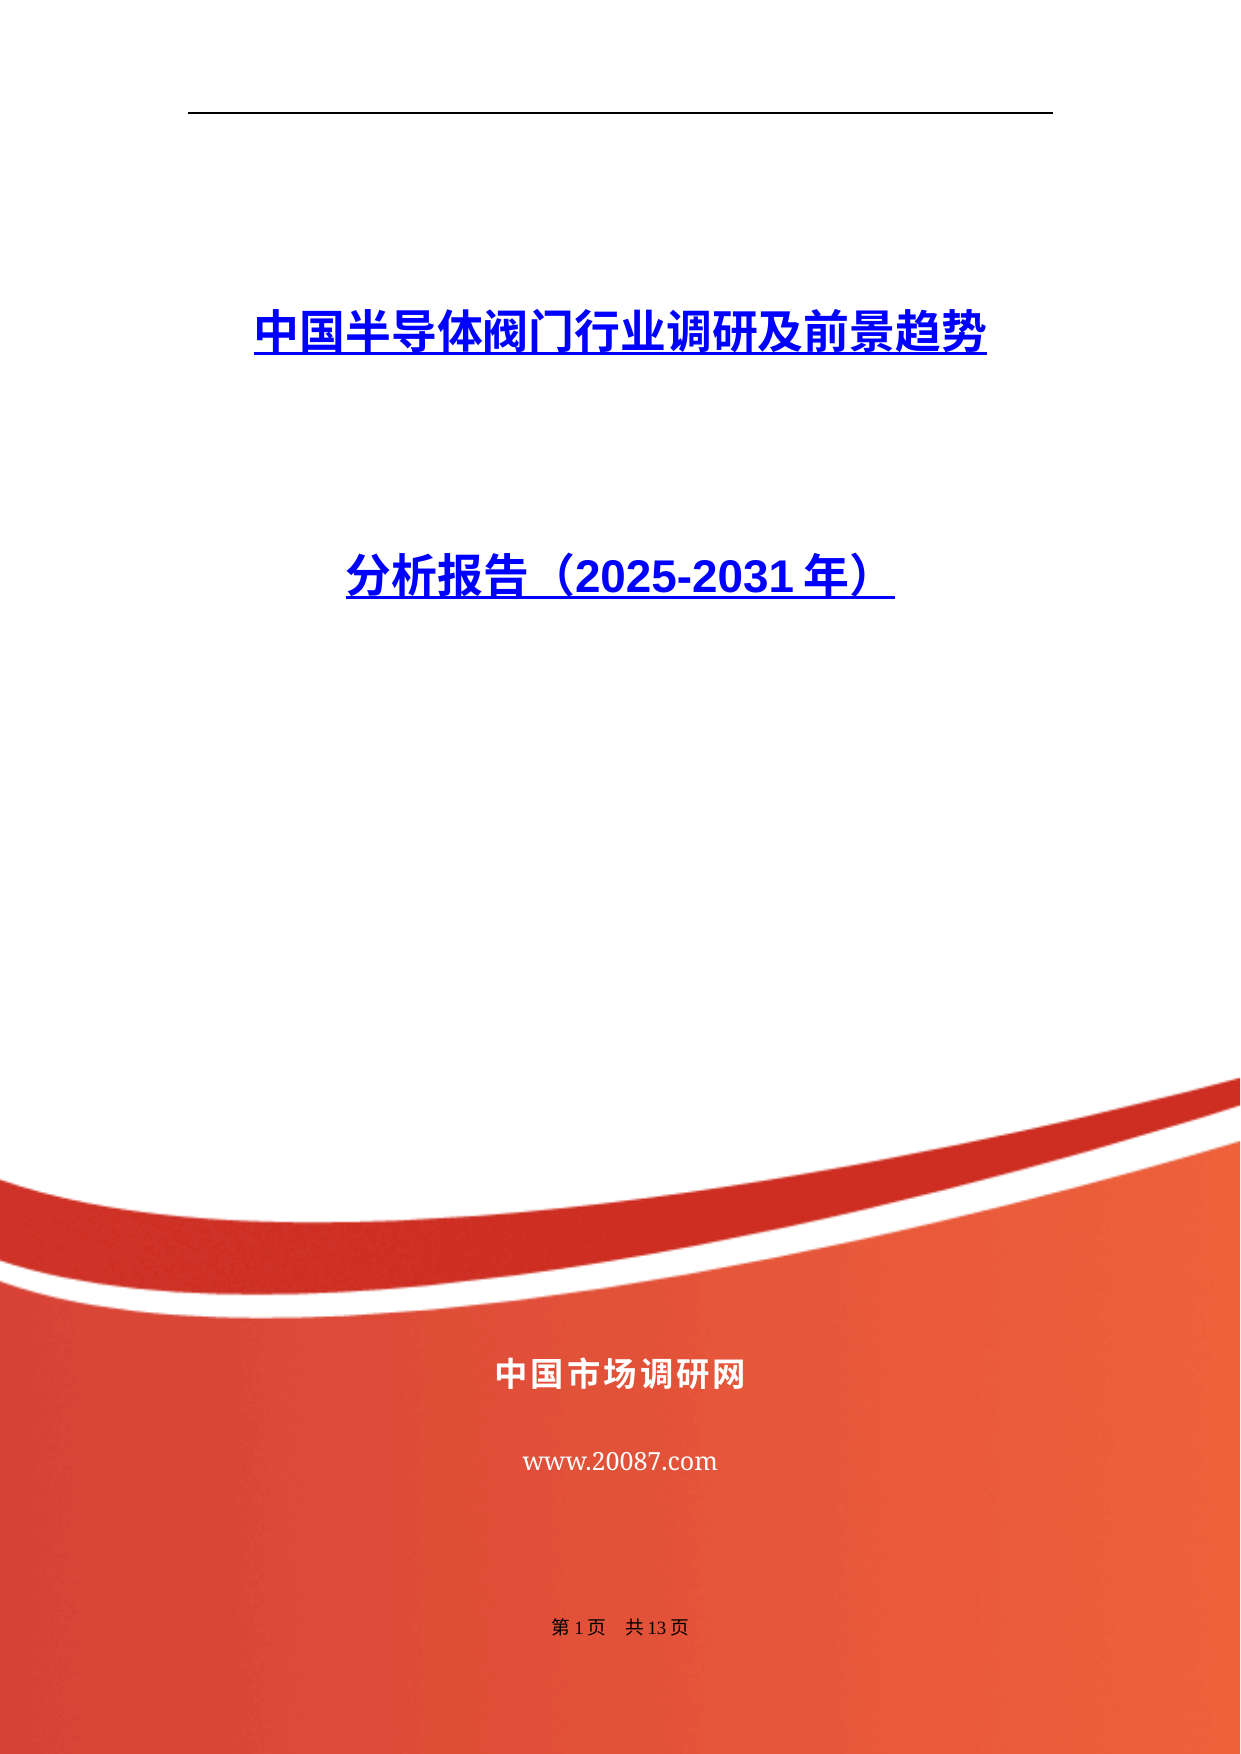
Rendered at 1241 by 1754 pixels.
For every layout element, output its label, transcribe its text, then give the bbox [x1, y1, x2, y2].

picture [0, 1006, 1241, 1754]
table_header 中国半导体阀门行业调研及前景趋势分析报告（2025-2031年） [188, 207, 1053, 773]
subtitle 中国市场调研网 [187, 1339, 1053, 1404]
text www.20087.com [187, 1428, 1053, 1493]
